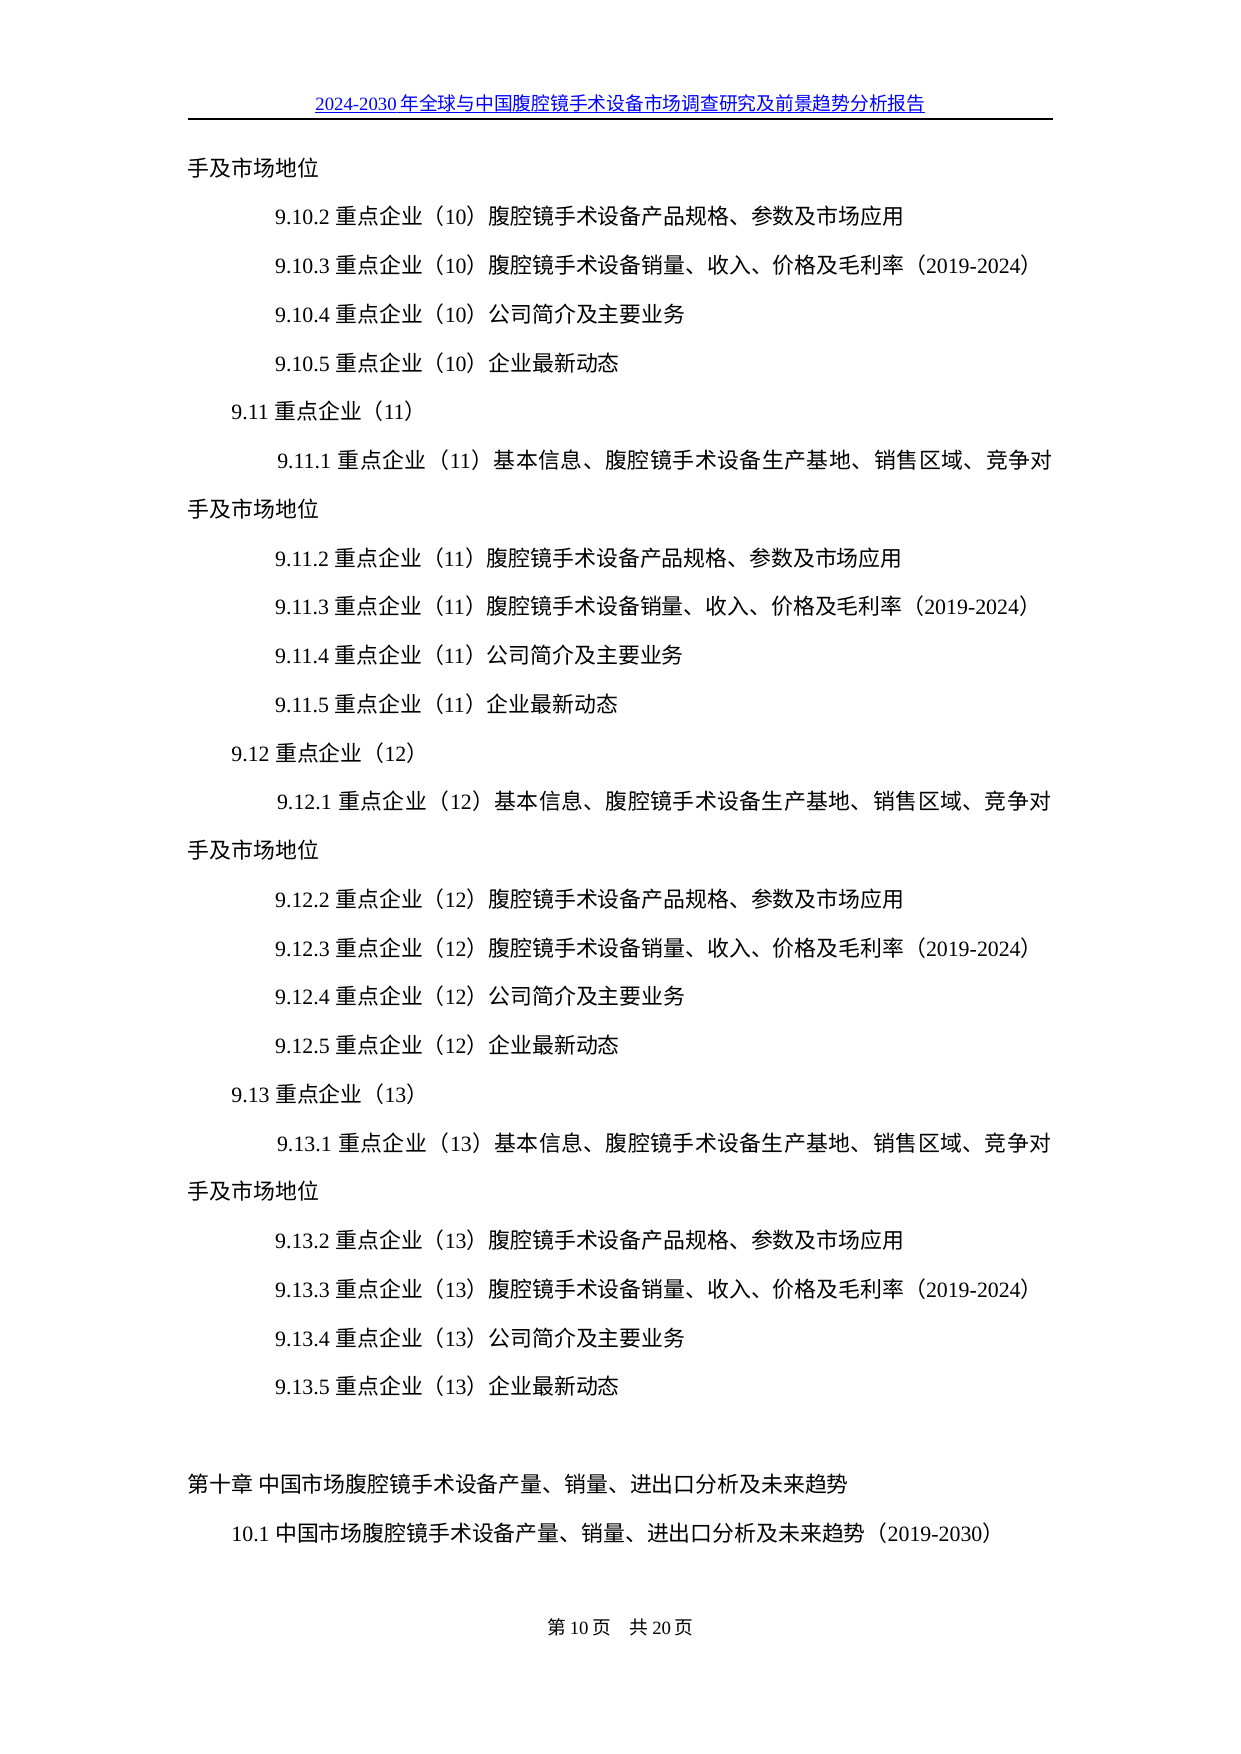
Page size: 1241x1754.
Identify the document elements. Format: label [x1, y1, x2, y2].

text [187, 150, 1053, 1548]
